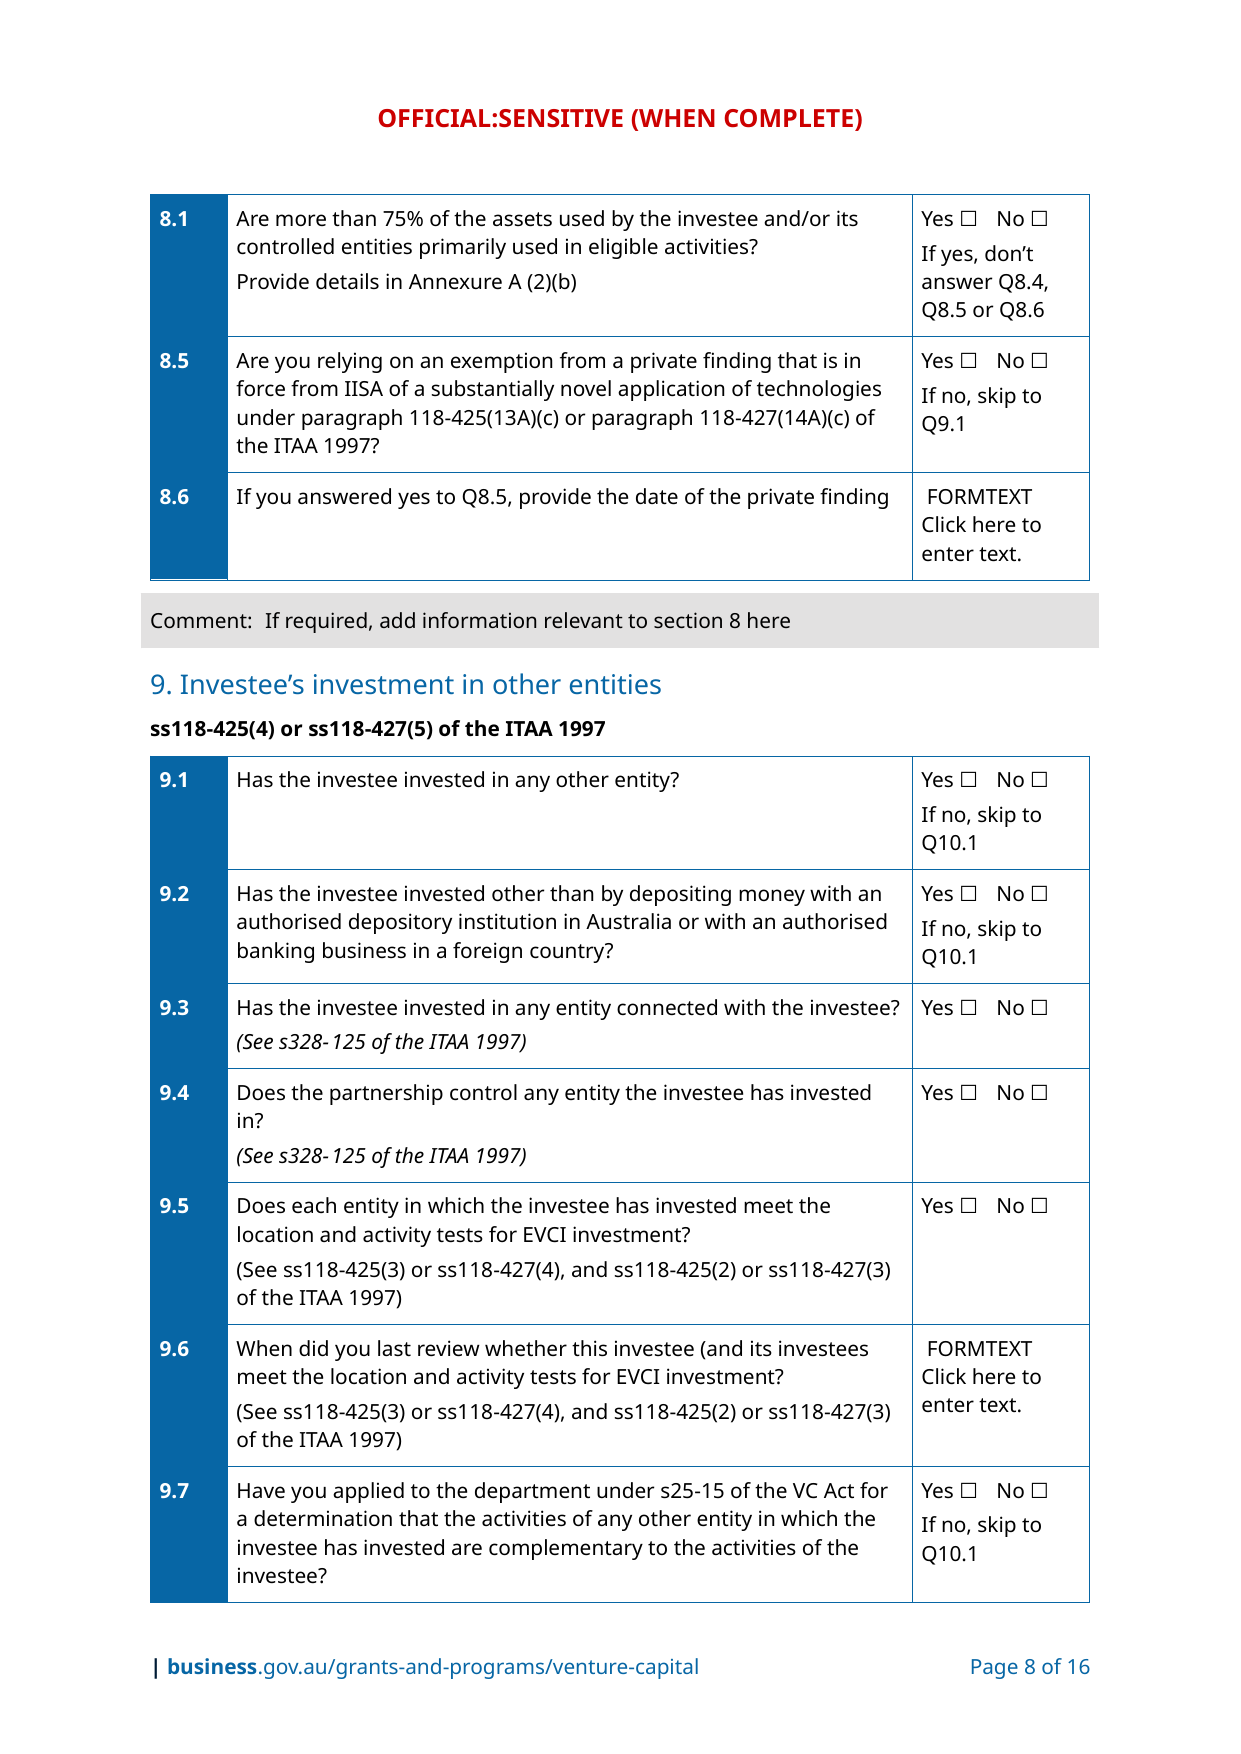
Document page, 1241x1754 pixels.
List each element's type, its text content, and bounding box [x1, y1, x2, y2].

table_header Are more than 75% of the assets used by the investee and/or its controlled entities primarily used in eligible activities? Provide details in Annexure A (2)(b) [228, 195, 912, 336]
table_cell [913, 473, 1089, 579]
table_cell 9.2 [151, 870, 227, 983]
table_cell Does each entity in which the investee has invested meet the location and activity tests for EVCI investment? (See ss118-425(3) or ss118-427(4), and ss118-425(2) or ss118-427(3) of the ITAA 1997) [228, 1183, 912, 1324]
table_header Has the investee invested in any other entity? [228, 757, 912, 869]
table_cell Yes No [913, 1069, 1089, 1182]
text ss118-425(4) or ss118-427(5) of the ITAA 1997 [150, 714, 1090, 743]
table_cell 9.4 [151, 1069, 227, 1182]
table_cell Have you applied to the department under s25-15 of the VC Act for a determination that the activities of any other entity in which the investee has invested are complementary to the activities of the investee? [228, 1467, 912, 1602]
table_header 8.1 [151, 195, 227, 336]
table_header Yes No If no, skip to Q10.1 [913, 757, 1089, 869]
table_cell Yes No [913, 1183, 1089, 1324]
text Comment: [142, 594, 1098, 647]
table_cell 8.5 [151, 337, 227, 472]
table_cell Has the investee invested other than by depositing money with an authorised depository institution in Australia or with an authorised banking business in a foreign country? [228, 870, 912, 983]
table_cell When did you last review whether this investee (and its investees meet the location and activity tests for EVCI investment? (See ss118-425(3) or ss118-427(4), and ss118-425(2) or ss118-427(3) of the ITAA 1997) [228, 1325, 912, 1466]
table_cell Yes No [913, 984, 1089, 1068]
table_header 9.1 [151, 757, 227, 869]
table_cell 9.3 [151, 984, 227, 1068]
table_cell 9.5 [151, 1183, 227, 1324]
subtitle 9. Investee’s investment in other entities [150, 665, 1090, 702]
table_cell Are you relying on an exemption from a private finding that is in force from IISA of a substantially novel application of technologies under paragraph 118-425(13A)(c) or paragraph 118-427(14A)(c) of the ITAA 1997? [228, 337, 912, 472]
table_header Yes No If yes, don’t answer Q8.4, Q8.5 or Q8.6 [913, 195, 1089, 336]
table_cell Yes No If no, skip to Q10.1 [913, 870, 1089, 983]
table_cell Yes No If no, skip to Q10.1 [913, 1467, 1089, 1602]
table_cell Yes No If no, skip to Q9.1 [913, 337, 1089, 472]
table_cell If you answered yes to Q8.5, provide the date of the private finding [228, 473, 912, 579]
table_cell 8.6 [151, 473, 227, 579]
table_cell [913, 1325, 1089, 1466]
table_cell 9.6 [151, 1325, 227, 1466]
table_cell Does the partnership control any entity the investee has invested in? (See s328-125 of the ITAA 1997) [228, 1069, 912, 1182]
table_cell Has the investee invested in any entity connected with the investee? (See s328-125 of the ITAA 1997) [228, 984, 912, 1068]
table_cell 9.7 [151, 1467, 227, 1602]
